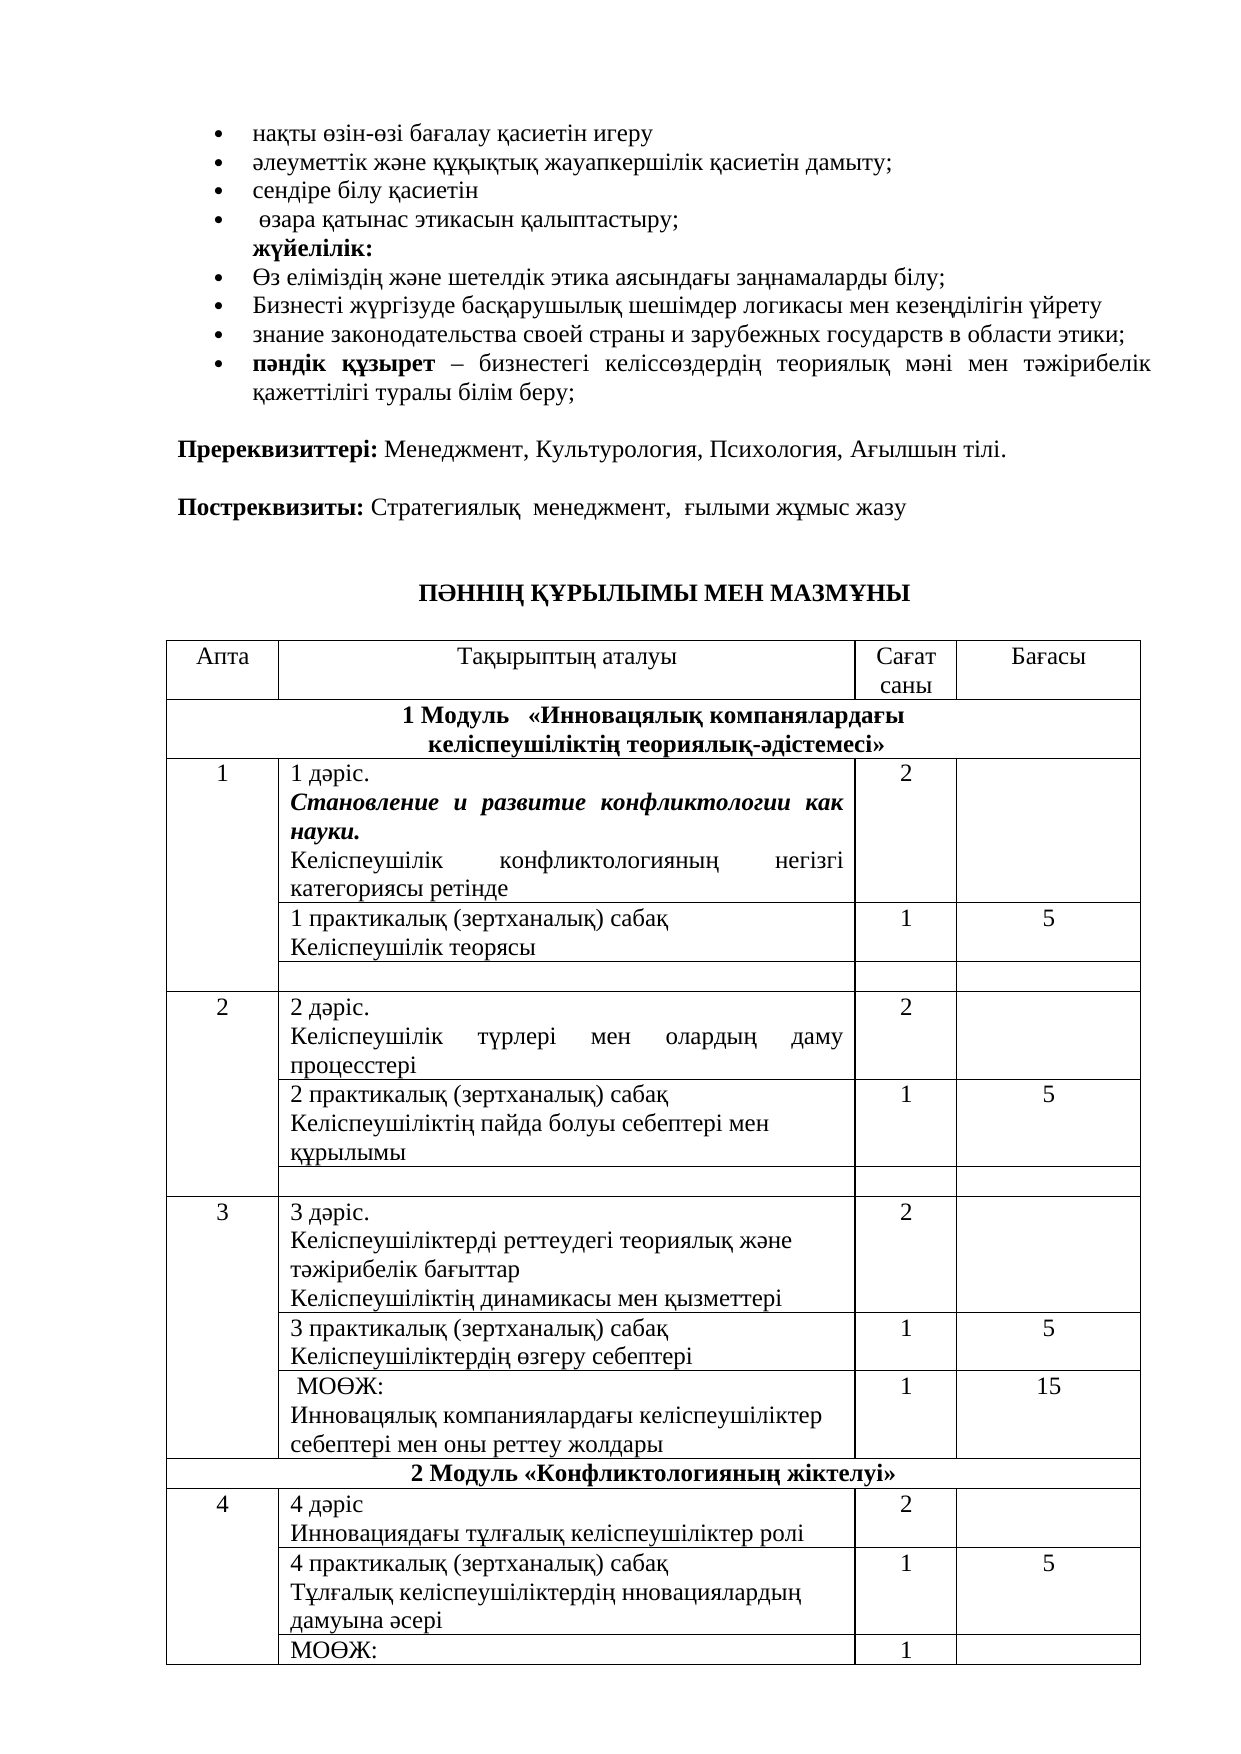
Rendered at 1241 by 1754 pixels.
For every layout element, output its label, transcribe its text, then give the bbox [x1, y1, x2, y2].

list нақты өзін-өзі бағалау қасиетін игеру [215, 118, 1152, 147]
table_cell 2 практикалық (зертханалық) сабақ Келіспеушіліктің пайда болуы себептері мен құрылымы [279, 1080, 854, 1166]
table_cell 15 [957, 1371, 1140, 1457]
list знание законодательства своей страны и зарубежных государств в области этики; [215, 319, 1152, 348]
table_cell 1 [856, 1080, 956, 1166]
table_cell 1 [167, 759, 278, 991]
table_cell [957, 1167, 1140, 1196]
text ПӘННІҢ ҚҰРЫЛЫМЫ МЕН МАЗМҰНЫ [177, 578, 1152, 607]
table_cell 1 [856, 903, 956, 961]
table_cell [856, 1167, 956, 1196]
table_cell 5 [957, 1548, 1140, 1634]
table_cell 2 [856, 992, 956, 1078]
table_cell [957, 962, 1140, 991]
table_cell 1 [856, 1635, 956, 1664]
table_cell 4 дәріс Инновациядағы тұлғалық келіспеушіліктер ролі [279, 1489, 854, 1547]
table_cell [957, 1489, 1140, 1547]
table_cell 3 [167, 1197, 278, 1457]
table_header Бағасы [957, 641, 1140, 699]
table_header Тақырыптың аталуы [279, 641, 854, 699]
table_cell 5 [957, 1080, 1140, 1166]
table_cell [279, 962, 854, 991]
table_cell [957, 1197, 1140, 1312]
table_cell 1 [856, 1313, 956, 1370]
table_cell 4 [167, 1489, 278, 1664]
table_cell 1 [856, 1548, 956, 1634]
table_cell 5 [957, 1313, 1140, 1370]
table_cell 2 дәріс. Келіспеушілік түрлері мен олардың даму процесстері [279, 992, 854, 1078]
list әлеуметтік және құқықтық жауапкершілік қасиетін дамыту; [215, 147, 1152, 176]
table_cell 2 [167, 992, 278, 1196]
table_cell 4 практикалық (зертханалық) сабақ Тұлғалық келіспеушіліктердің нновациялардың дамуына әсері [279, 1548, 854, 1634]
table_cell 2 Модуль «Конфликтологияның жіктелуі» [167, 1459, 1140, 1488]
text жүйелілік: [252, 233, 1152, 262]
table_header Сағат саны [856, 641, 956, 699]
text Пререквизиттері: Менеджмент, Культурология, Психология, Ағылшын тілі. [177, 434, 1152, 463]
table_cell 1 Модуль «Инновацялық компанялардағы келіспеушіліктің теориялық-әдістемесі» [167, 700, 1140, 757]
list Өз еліміздің және шетелдік этика аясындағы заңнамаларды білу; [215, 262, 1152, 291]
table_cell [957, 1635, 1140, 1664]
table_header Апта [167, 641, 278, 699]
table_cell [957, 759, 1140, 902]
text Постреквизиты: Стратегиялық менеджмент, ғылыми жұмыс жазу [177, 492, 1152, 521]
table_cell 2 [856, 1489, 956, 1547]
list сендіре білу қасиетін [215, 176, 1152, 204]
list пәндік құзырет – бизнестегі келіссөздердің теориялық мәні мен тәжірибелік қажеттілігі туралы білім беру; [215, 348, 1152, 406]
table_cell 3 практикалық (зертханалық) сабақ Келіспеушіліктердің өзгеру себептері [279, 1313, 854, 1370]
table_cell 1 практикалық (зертханалық) сабақ Келіспеушілік теорясы [279, 903, 854, 961]
table_cell 3 дәріс. Келіспеушіліктерді реттеудегі теориялық және тәжірибелік бағыттар Келіспеушіліктің динамикасы мен қызметтері [279, 1197, 854, 1312]
table_cell МОӨЖ: [279, 1635, 854, 1664]
table_cell 2 [856, 759, 956, 902]
list Бизнесті жүргізуде басқарушылық шешімдер логикасы мен кезеңділігін үйрету [215, 291, 1152, 319]
table_cell 1 дәріс. Становление и развитие конфликтологии как науки. Келіспеушілік конфликтологияның негізгі категориясы ретінде [279, 759, 854, 902]
table_cell [279, 1167, 854, 1196]
table_cell [957, 992, 1140, 1078]
table_cell 5 [957, 903, 1140, 961]
list өзара қатынас этикасын қалыптастыру; [215, 204, 1152, 233]
table_cell 2 [856, 1197, 956, 1312]
table_cell 1 [856, 1371, 956, 1457]
table_cell [856, 962, 956, 991]
table_cell МОӨЖ: Инновацялық компаниялардағы келіспеушіліктер себептері мен оны реттеу жолдары [279, 1371, 854, 1457]
